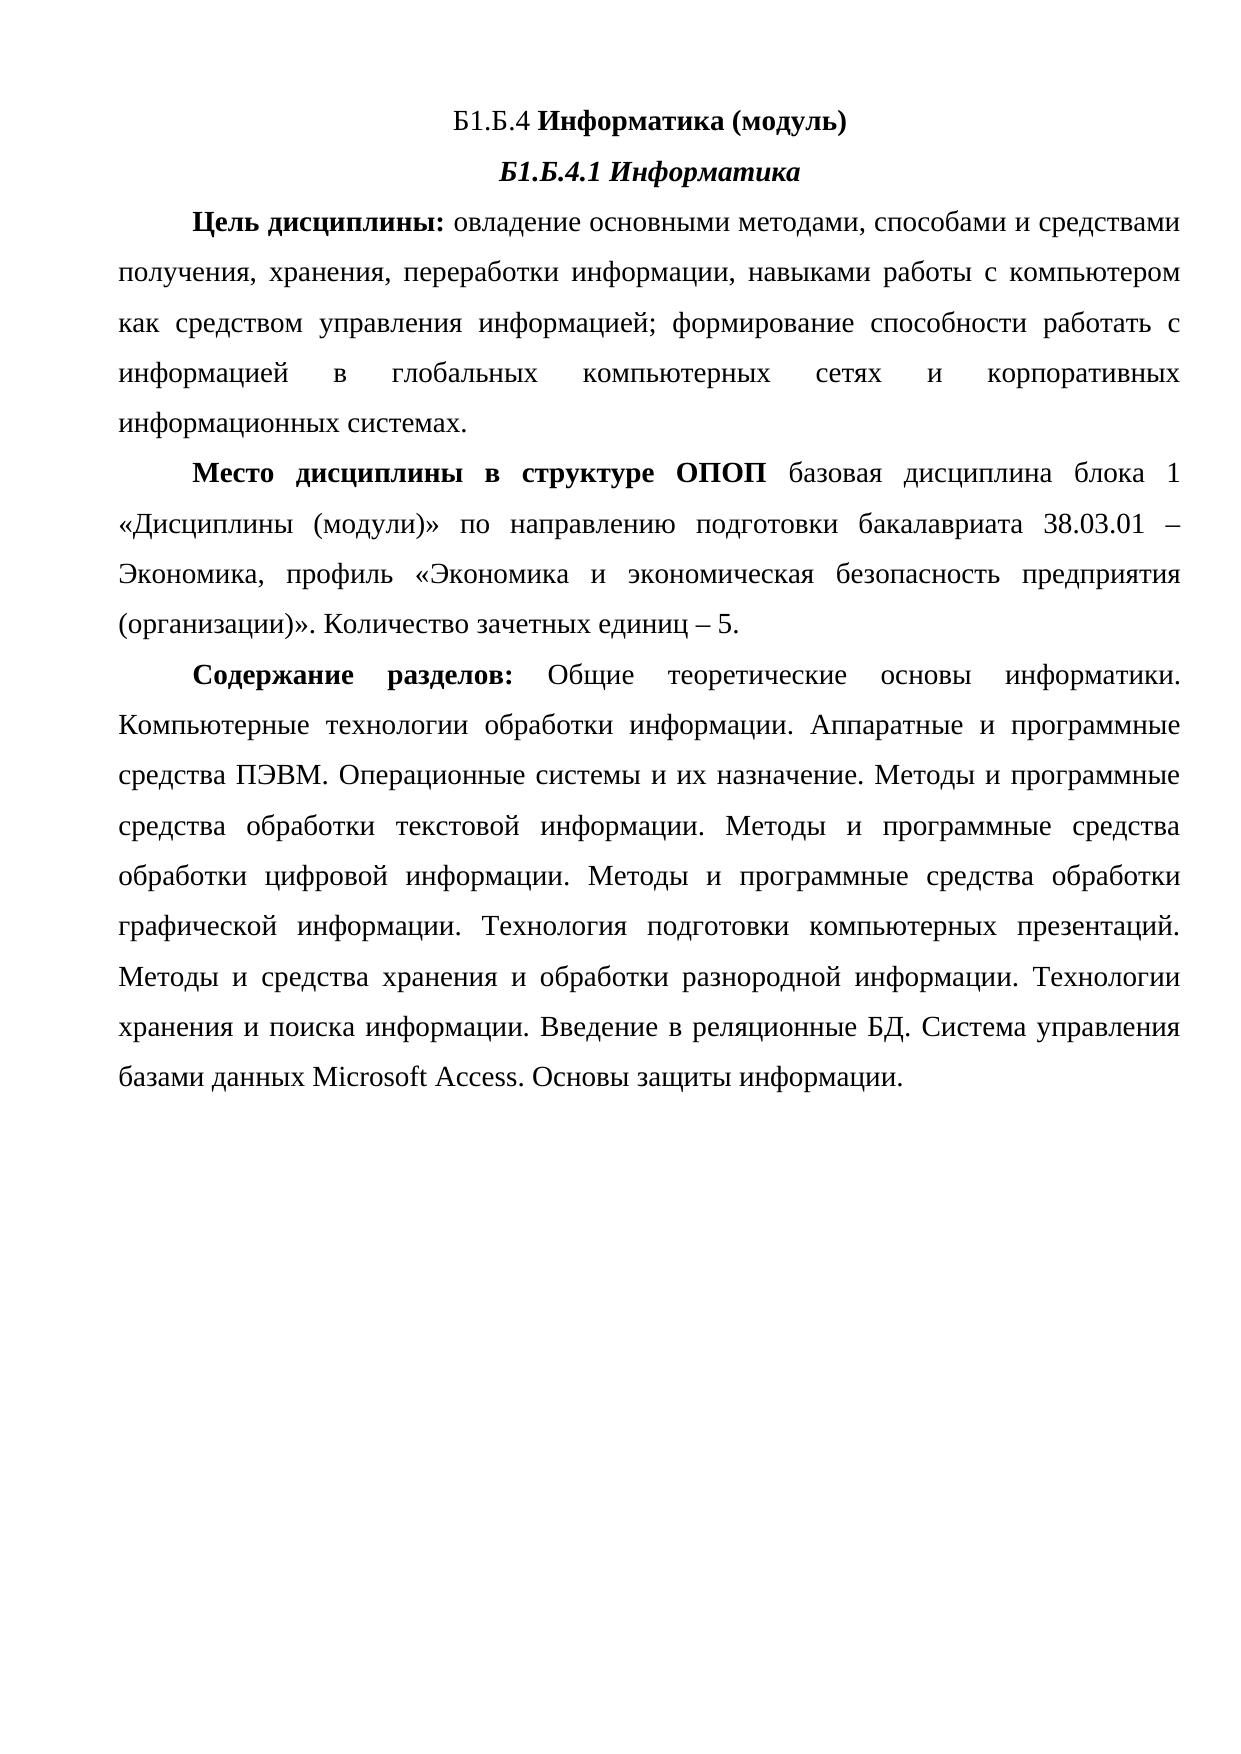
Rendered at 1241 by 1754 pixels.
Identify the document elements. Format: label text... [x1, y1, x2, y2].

text Б1.Б.4 Информатика (модуль) [118, 103, 1181, 137]
text Место дисциплины в структуре ОПОП базовая дисциплина блока 1 «Дисциплины (модули)» по направлению подготовки бакалавриата 38.03.01 – Экономика, профиль «Экономика и экономическая безопасность предприятия (организации)». Количество зачетных единиц – 5. [118, 456, 1181, 640]
text Цель дисциплины: овладение основными методами, способами и средствами получения, хранения, переработки информации, навыками работы с компьютером как средством управления информацией; формирование способности работать с информацией в глобальных компьютерных сетях и корпоративных информационных системах. [118, 204, 1181, 439]
text Содержание разделов: Общие теоретические основы информатики. Компьютерные технологии обработки информации. Аппаратные и программные средства ПЭВМ. Операционные системы и их назначение. Методы и программные средства обработки текстовой информации. Методы и программные средства обработки цифровой информации. Методы и программные средства обработки графической информации. Технология подготовки компьютерных презентаций. Методы и средства хранения и обработки разнородной информации. Технологии хранения и поиска информации. Введение в реляционные БД. Система управления базами данных Microsoft Access. Основы защиты информации. [118, 657, 1181, 1093]
text Б1.Б.4.1 Информатика [118, 154, 1181, 187]
